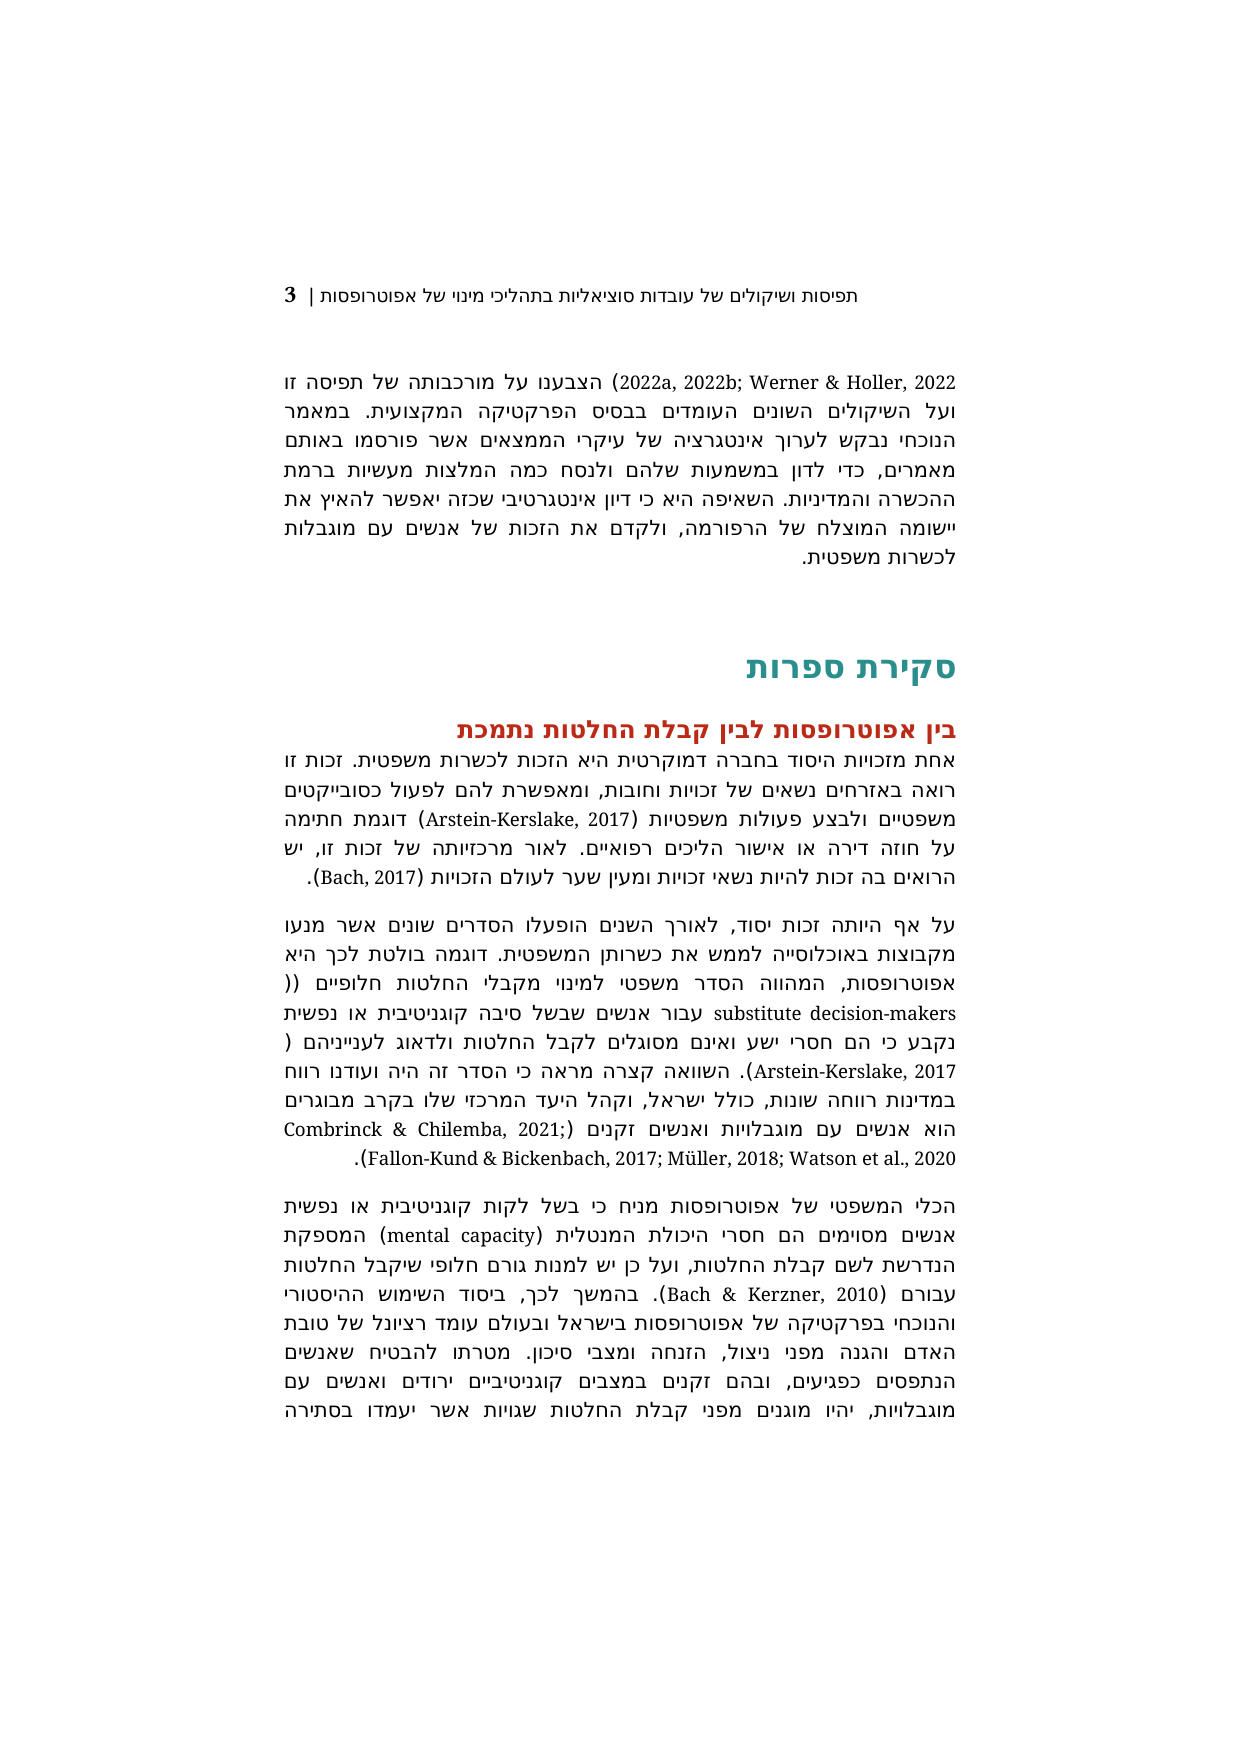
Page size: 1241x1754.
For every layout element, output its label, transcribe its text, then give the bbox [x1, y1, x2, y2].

text בין אפוטרופסות לבין קבלת החלטות נתמכת [283, 715, 957, 744]
text סקירת ספרות [283, 647, 957, 686]
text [283, 366, 957, 570]
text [283, 1190, 957, 1424]
text על אף היותה זכות יסוד, לאורך השנים הופעלו הסדרים שונים אשר מנעו מקבוצות באוכלוסייה לממש את כשרותן המשפטית. דוגמה בולטת לכך היא אפוטרופסות, המהווה הסדר משפטי למינוי מקבלי החלטות חלופיים ((substitute decision-makers עבור אנשים שבשל סיבה קוגניטיבית או נפשית נקבע כי הם חסרי ישע ואינם מסוגלים לקבל החלטות ולדאוג לענייניהם (Arstein-Kerslake, 2017). השוואה קצרה מראה כי הסדר זה היה ועודנו רווח במדינות רווחה שונות, כולל ישראל, וקהל היעד המרכזי שלו בקרב מבוגרים הוא אנשים עם מוגבלויות ואנשים זקנים (Combrinck & Chilemba, 2021; Fallon-Kund & Bickenbach, 2017; Müller, 2018; Watson et al., 2020). [283, 909, 957, 1172]
text אחת מזכויות היסוד בחברה דמוקרטית היא הזכות לכשרות משפטית. זכות זו רואה באזרחים נשאים של זכויות וחובות, ומאפשרת להם לפעול כסובייקטים משפטיים ולבצע פעולות משפטיות (Arstein-Kerslake, 2017) דוגמת חתימה על חוזה דירה או אישור הליכים רפואיים. לאור מרכזיותה של זכות זו, יש הרואים בה זכות להיות נשאי זכויות ומעין שער לעולם הזכויות (Bach, 2017). [283, 744, 957, 890]
